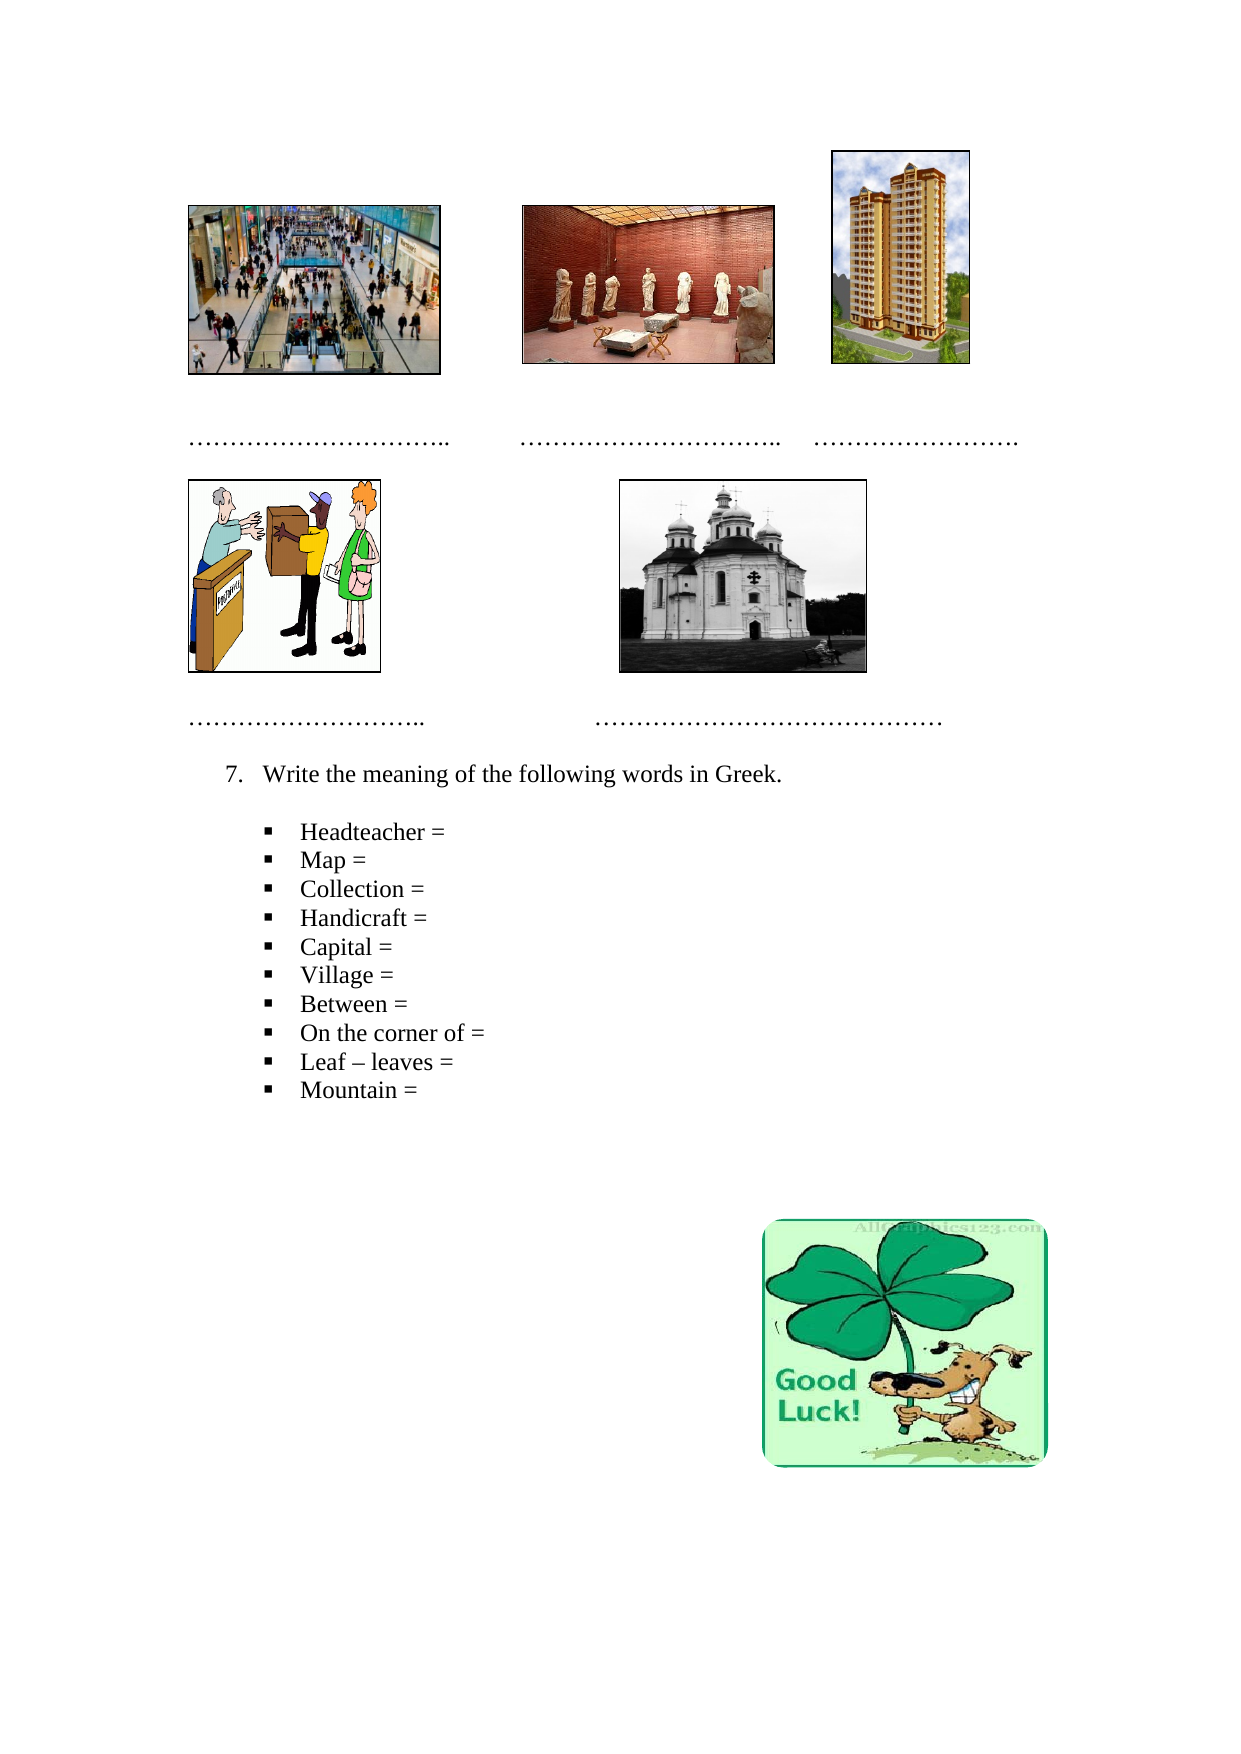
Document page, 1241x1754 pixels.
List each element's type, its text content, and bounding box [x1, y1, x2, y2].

list Headteacher = [262, 817, 1053, 845]
text ……………………….. …………………………………… [187, 702, 1053, 730]
text ………………………….. ………………………….. ……………………. [187, 422, 1053, 450]
list Leaf – leaves = [262, 1047, 1053, 1075]
picture [620, 481, 866, 671]
list Between = [262, 989, 1053, 1018]
list Mountain = [262, 1075, 1053, 1104]
picture [762, 1218, 1049, 1468]
picture [189, 481, 380, 671]
list Handicraft = [262, 903, 1053, 932]
list Collection = [262, 874, 1053, 903]
list Map = [262, 845, 1053, 874]
list Capital = [262, 932, 1053, 960]
picture [189, 206, 439, 373]
picture [833, 152, 969, 363]
picture [523, 206, 773, 363]
list Write the meaning of the following words in Greek. [225, 759, 1053, 788]
list On the corner of = [262, 1018, 1053, 1047]
list Village = [262, 960, 1053, 989]
